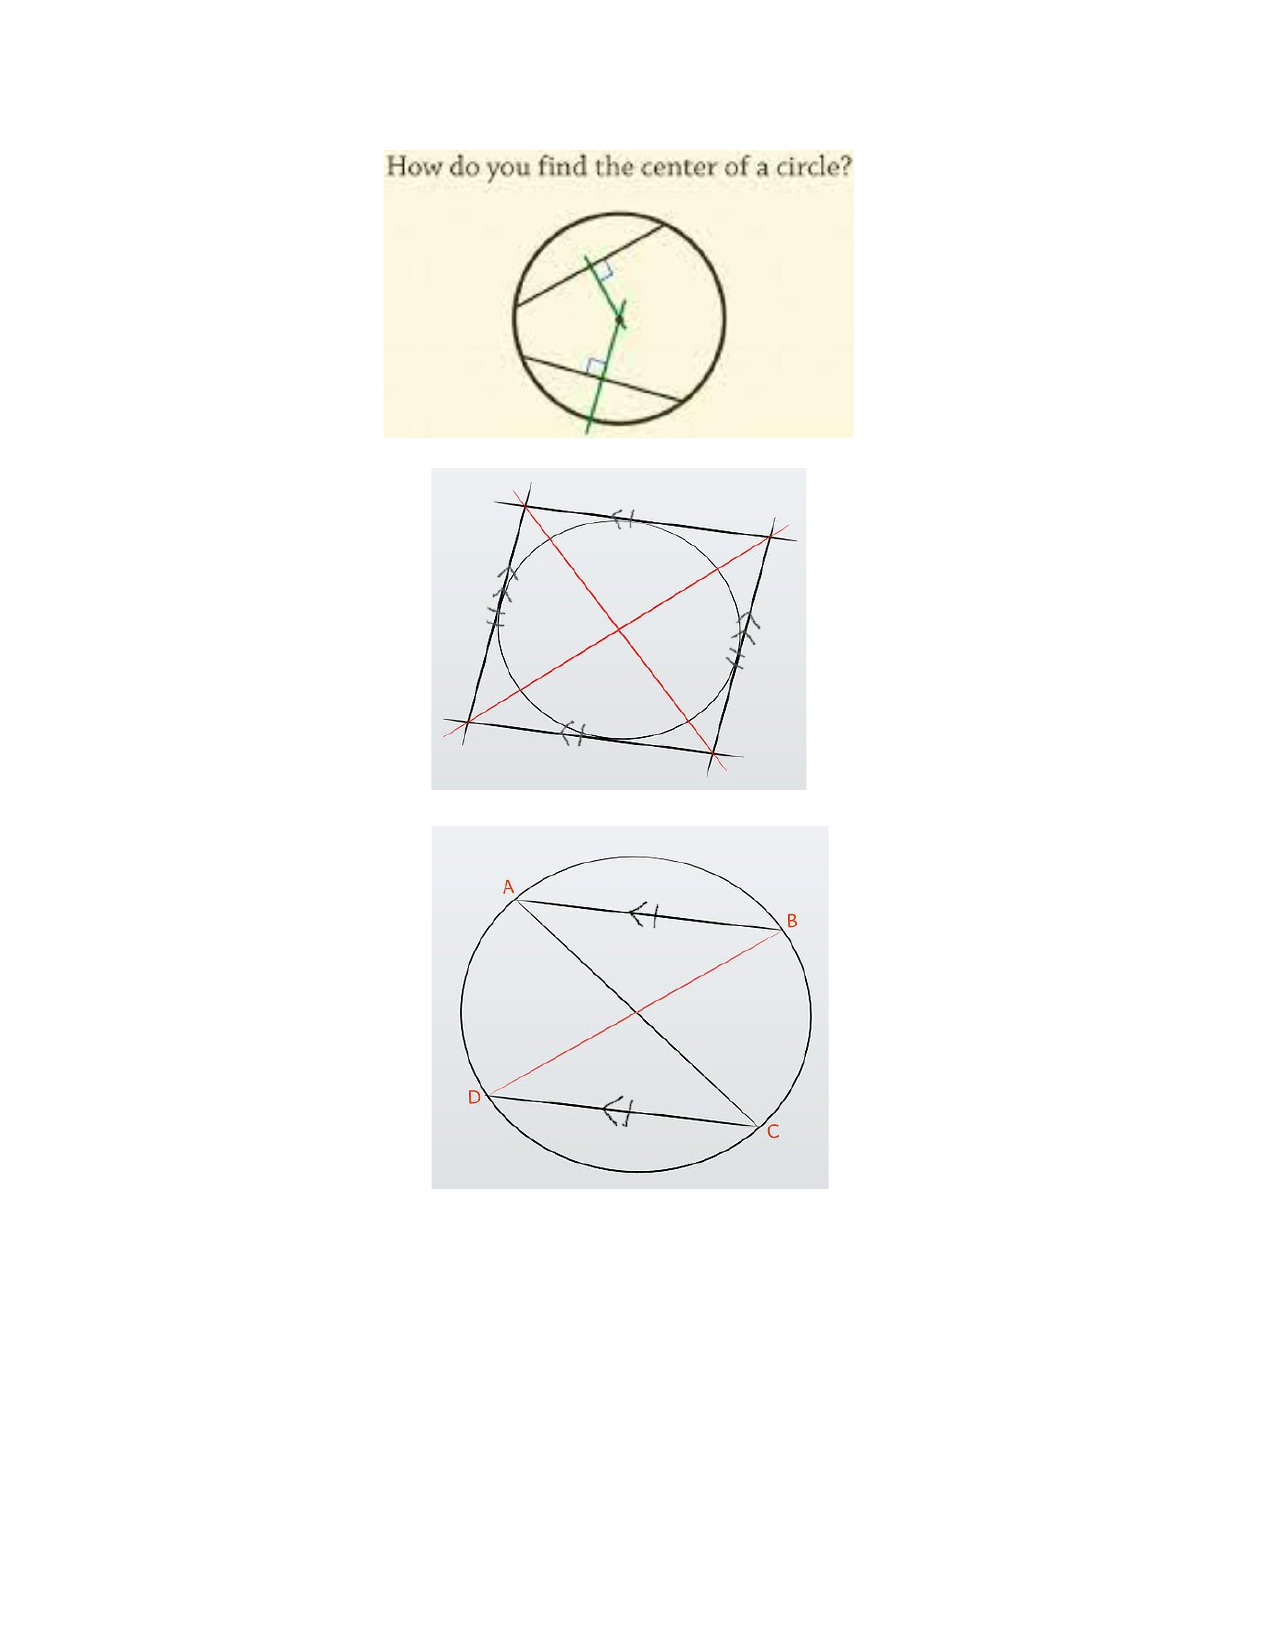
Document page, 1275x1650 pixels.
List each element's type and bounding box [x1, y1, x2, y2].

picture [431, 826, 829, 1189]
picture [431, 468, 807, 790]
picture [383, 150, 854, 438]
